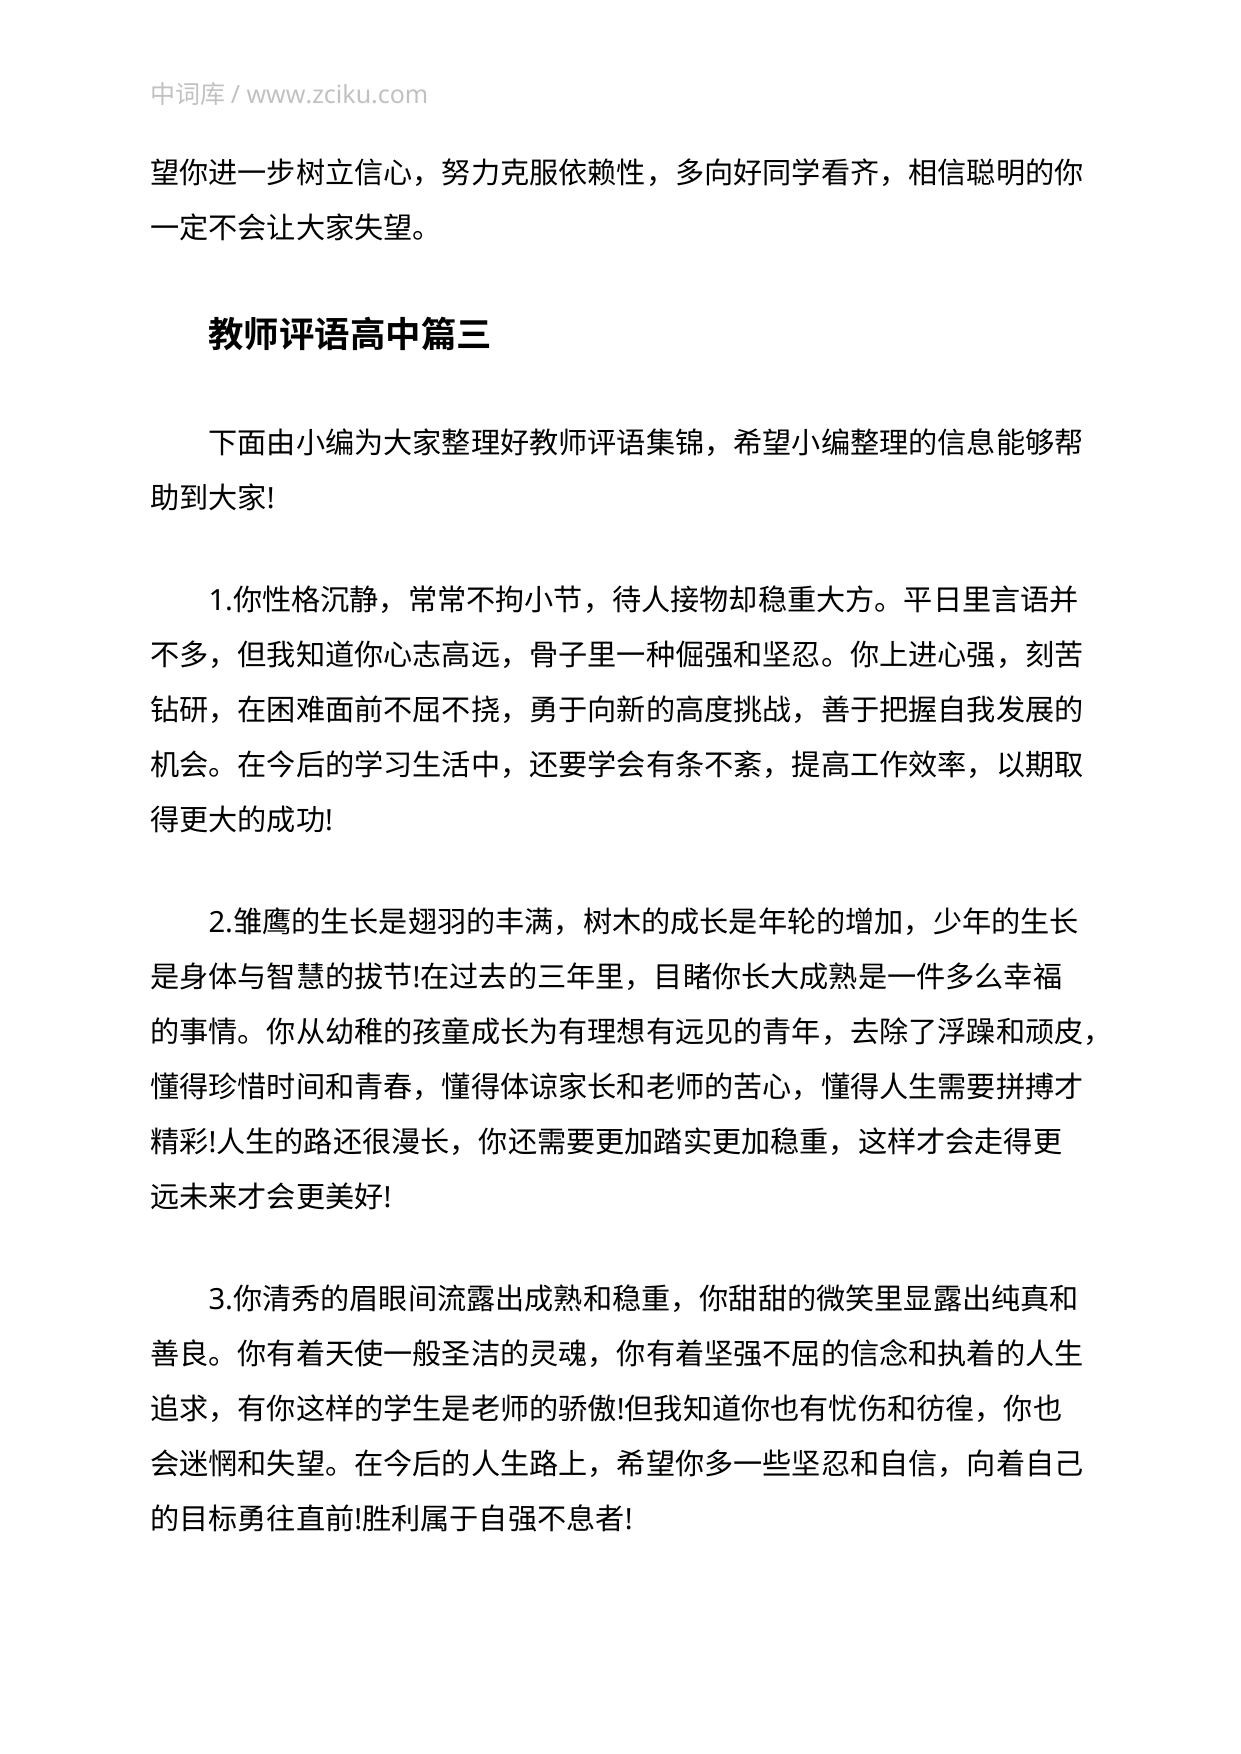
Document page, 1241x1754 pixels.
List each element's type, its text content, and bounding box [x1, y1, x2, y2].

text 教师评语高中篇三 [150, 307, 1090, 358]
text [150, 150, 1090, 247]
text 2.雏鹰的生长是翅羽的丰满，树木的成长是年轮的增加，少年的生长是身体与智慧的拔节!在过去的三年里，目睹你长大成熟是一件多么幸福的事情。你从幼稚的孩童成长为有理想有远见的青年，去除了浮躁和顽皮，懂得珍惜时间和青春，懂得体谅家长和老师的苦心，懂得人生需要拼搏才精彩!人生的路还很漫长，你还需要更加踏实更加稳重，这样才会走得更远未来才会更美好! [150, 899, 1090, 1216]
text 1.你性格沉静，常常不拘小节，待人接物却稳重大方。平日里言语并不多，但我知道你心志高远，骨子里一种倔强和坚忍。你上进心强，刻苦钻研，在困难面前不屈不挠，勇于向新的高度挑战，善于把握自我发展的机会。在今后的学习生活中，还要学会有条不紊，提高工作效率，以期取得更大的成功! [150, 577, 1090, 839]
text 下面由小编为大家整理好教师评语集锦，希望小编整理的信息能够帮助到大家! [150, 420, 1090, 517]
text 3.你清秀的眉眼间流露出成熟和稳重，你甜甜的微笑里显露出纯真和善良。你有着天使一般圣洁的灵魂，你有着坚强不屈的信念和执着的人生追求，有你这样的学生是老师的骄傲!但我知道你也有忧伤和彷徨，你也会迷惘和失望。在今后的人生路上，希望你多一些坚忍和自信，向着自己的目标勇往直前!胜利属于自强不息者! [150, 1275, 1090, 1538]
